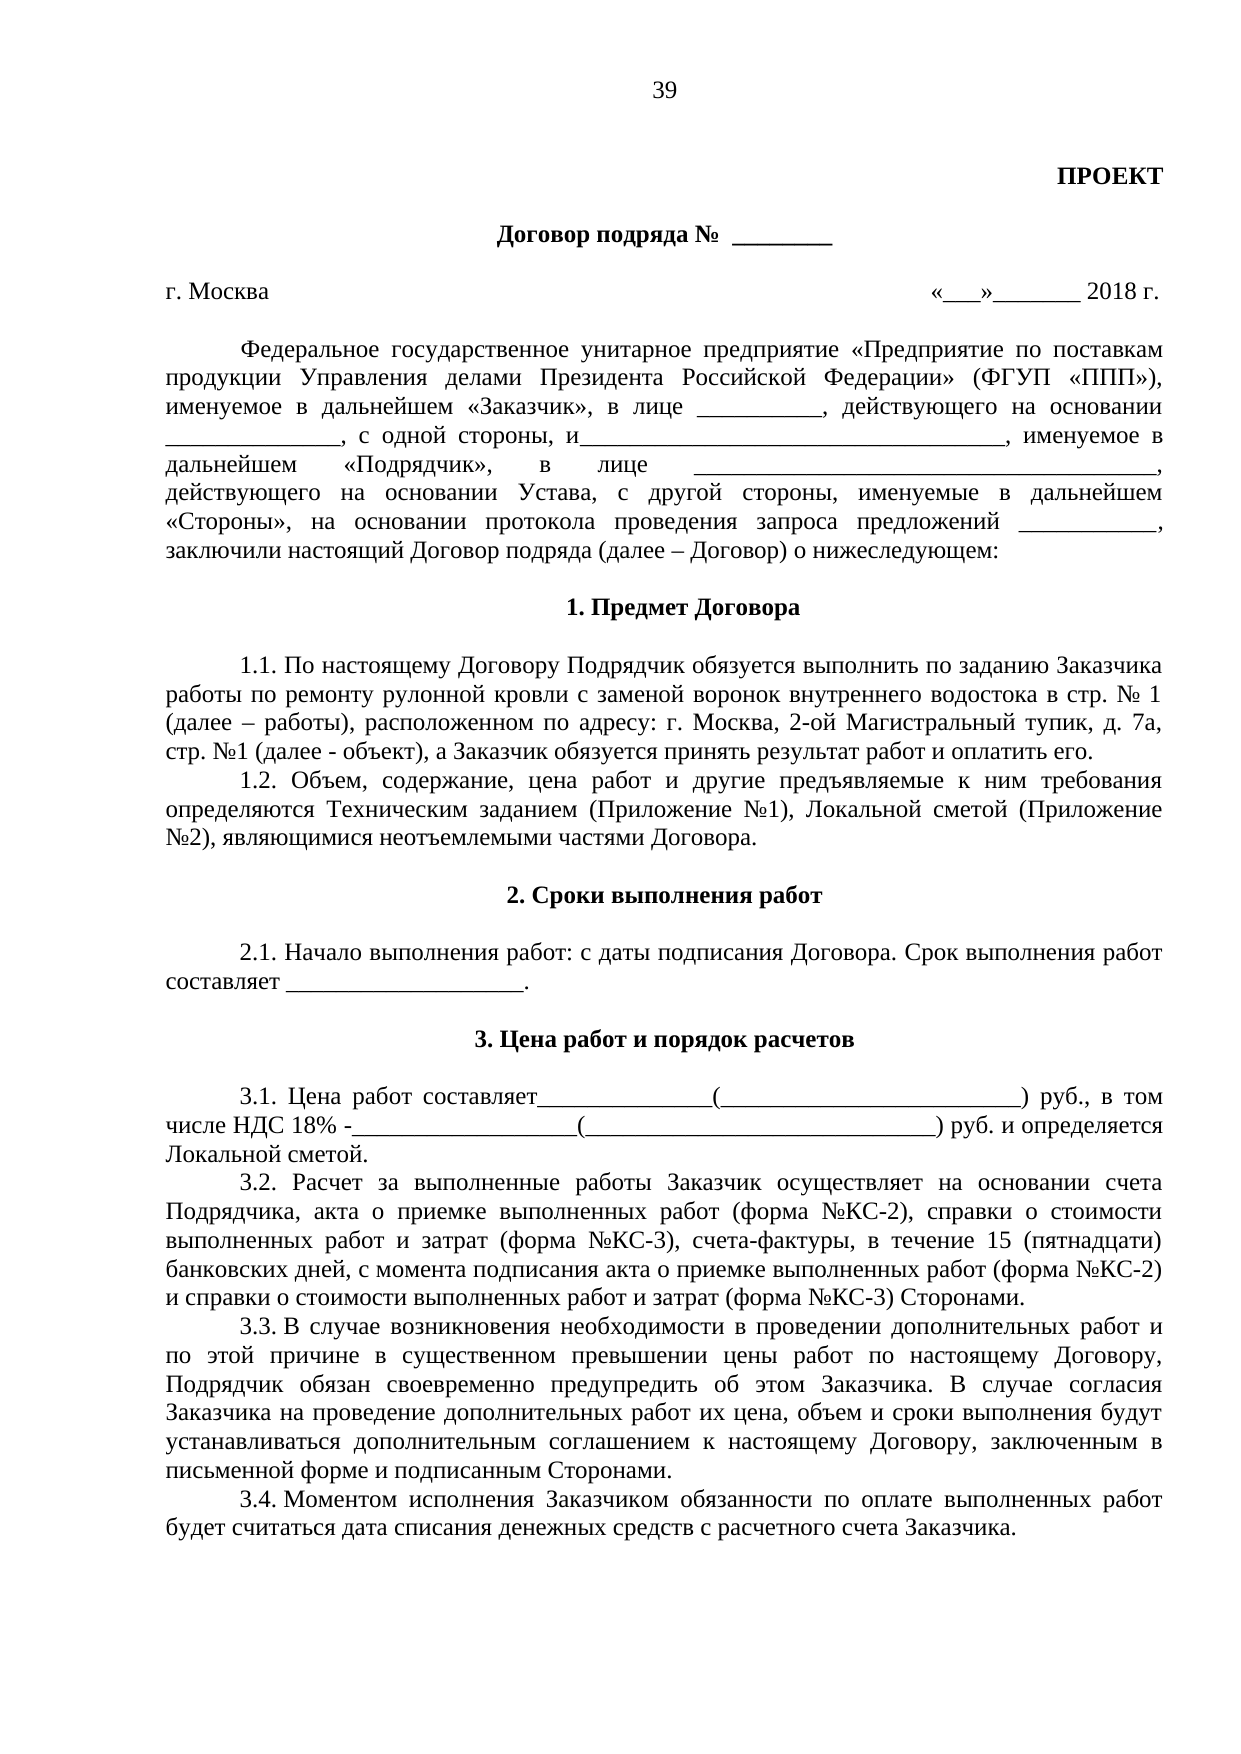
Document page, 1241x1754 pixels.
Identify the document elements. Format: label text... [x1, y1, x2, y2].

text 3.1. Цена работ составляет______________(________________________) руб., в том числе НДС 18% -__________________(____________________________) руб. и определяется Локальной сметой. [165, 1081, 1163, 1167]
text 2.1. Начало выполнения работ: с даты подписания Договора. Срок выполнения работ составляет ___________________. [165, 937, 1163, 995]
text г. Москва «___»_______ 2018 г. [165, 276, 1163, 305]
text 3.2. Расчет за выполненные работы Заказчик осуществляет на основании счета Подрядчика, акта о приемке выполненных работ (форма №КС-2), справки о стоимости выполненных работ и затрат (форма №КС-3), счета-фактуры, в течение 15 (пятнадцати) банковских дней, с момента подписания акта о приемке выполненных работ (форма №КС-2) и справки о стоимости выполненных работ и затрат (форма №КС-3) Сторонами. [165, 1167, 1163, 1311]
text 3. Цена работ и порядок расчетов [165, 1024, 1163, 1052]
text Федеральное государственное унитарное предприятие «Предприятие по поставкам продукции Управления делами Президента Российской Федерации» (ФГУП «ППП»), именуемое в дальнейшем «Заказчик», в лице __________, действующего на основании ______________, с одной стороны, и__________________________________, именуемое в дальнейшем «Подрядчик», в лице _____________________________________, действующего на основании Устава, с другой стороны, именуемые в дальнейшем «Стороны», на основании протокола проведения запроса предложений ___________, заключили настоящий Договор подряда (далее – Договор) о нижеследующем: [165, 334, 1163, 564]
title Договор подряда № ________ [165, 219, 1163, 247]
text 3.4. Моментом исполнения Заказчиком обязанности по оплате выполненных работ будет считаться дата списания денежных средств с расчетного счета Заказчика. [165, 1484, 1163, 1541]
text ПРОЕКТ [165, 161, 1163, 190]
text 3.3. В случае возникновения необходимости в проведении дополнительных работ и по этой причине в существенном превышении цены работ по настоящему Договору, Подрядчик обязан своевременно предупредить об этом Заказчика. В случае согласия Заказчика на проведение дополнительных работ их цена, объем и сроки выполнения будут устанавливаться дополнительным соглашением к настоящему Договору, заключенным в письменной форме и подписанным Сторонами. [165, 1311, 1163, 1484]
text 1.2. Объем, содержание, цена работ и другие предъявляемые к ним требования определяются Техническим заданием (Приложение №1), Локальной сметой (Приложение №2), являющимися неотъемлемыми частями Договора. [165, 765, 1163, 851]
text 1.1. По настоящему Договору Подрядчик обязуется выполнить по заданию Заказчика работы по ремонту рулонной кровли с заменой воронок внутреннего водостока в стр. № 1 (далее – работы), расположенном по адресу: г. Москва, 2-ой Магистральный тупик, д. 7а, стр. №1 (далее - объект), а Заказчик обязуется принять результат работ и оплатить его. [165, 650, 1163, 765]
text 1. Предмет Договора [203, 592, 1163, 621]
text 2. Сроки выполнения работ [165, 880, 1163, 909]
